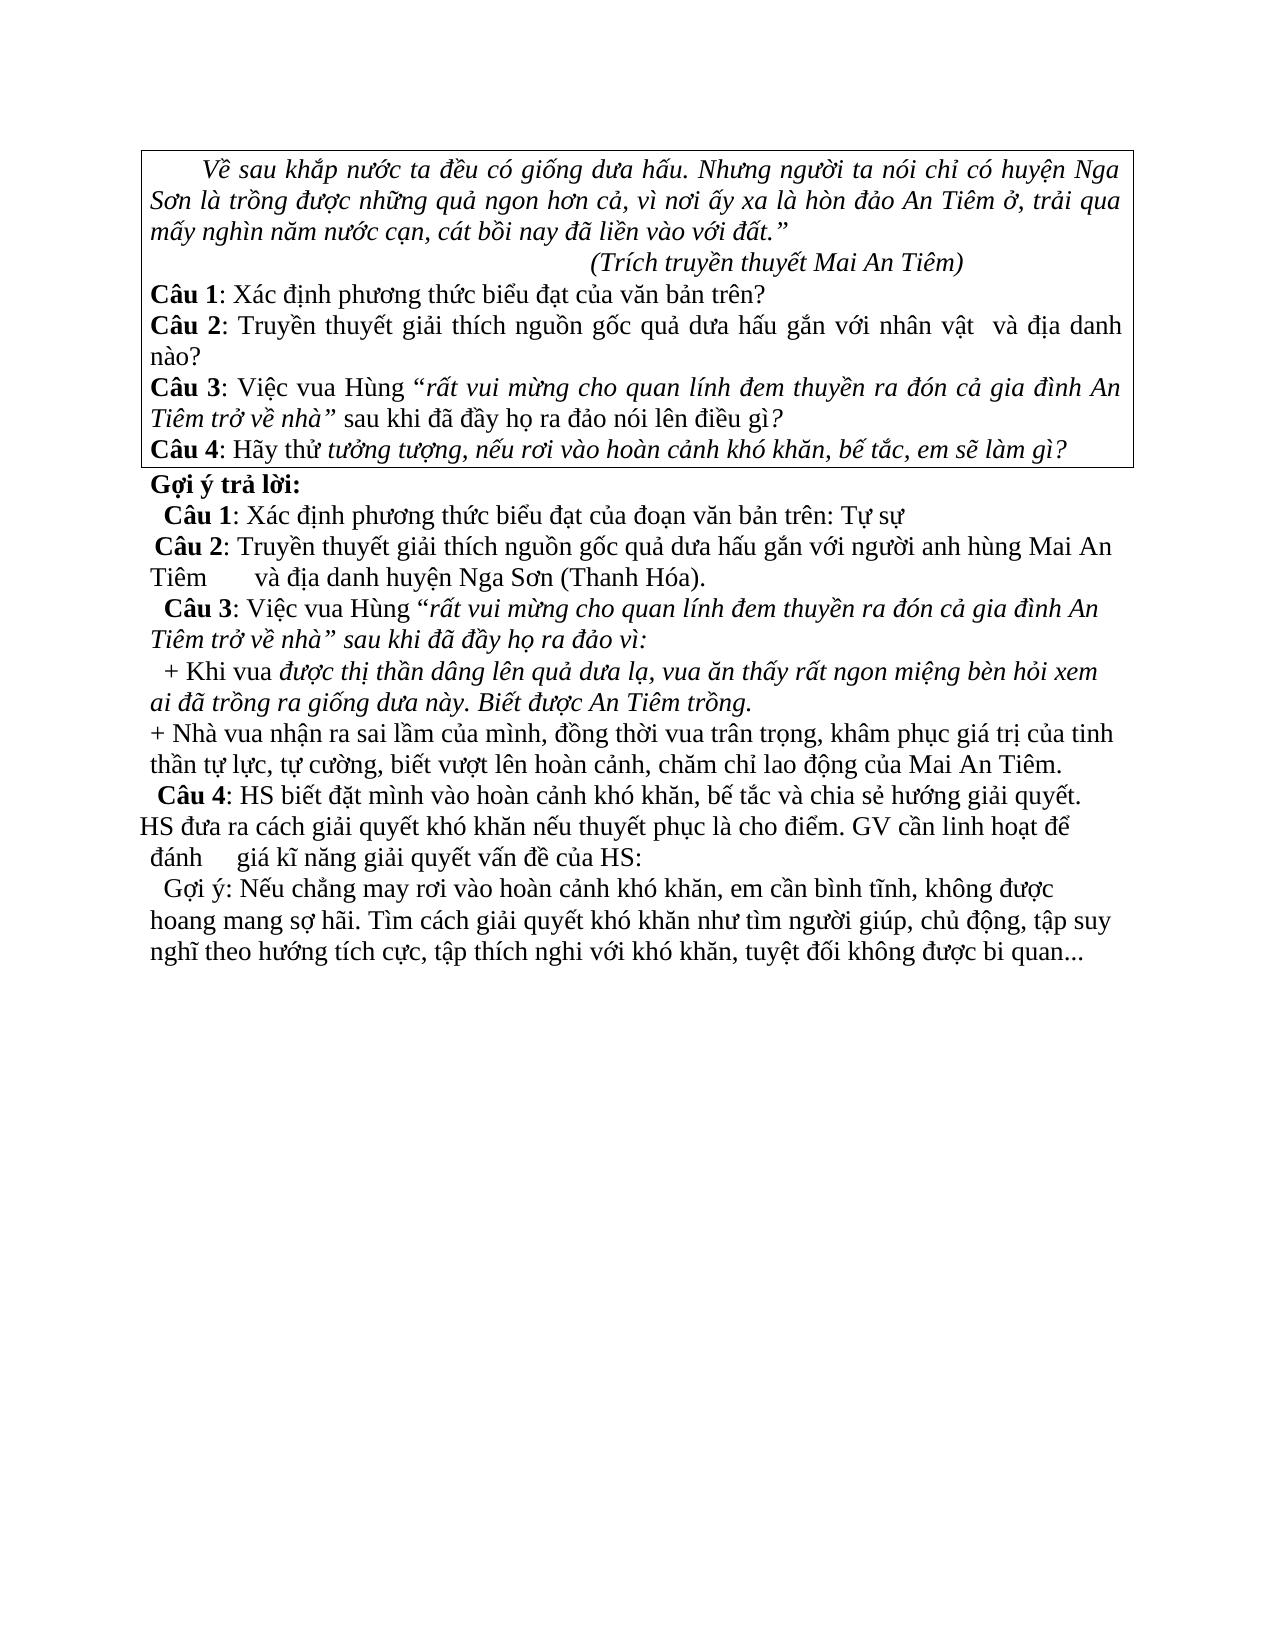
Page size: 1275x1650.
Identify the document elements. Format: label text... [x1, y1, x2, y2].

text Câu 3: Việc vua Hùng “rất vui mừng cho quan lính đem thuyền ra đón cả gia đình An Tiêm trở về nhà” sau khi đã đầy họ ra đảo vì: [150, 592, 1125, 654]
text + Khi vua được thị thần dâng lên quả dưa lạ, vua ăn thấy rất ngon miệng bèn hỏi xem ai đã trồng ra giống dưa này. Biết được An Tiêm trồng. [150, 654, 1125, 717]
text Gợi ý trả lời: [150, 468, 1125, 499]
text Câu 2: Truyền thuyết giải thích nguồn gốc quả dưa hấu gắn với nhân vật và địa danh nào? [150, 309, 1125, 371]
text Câu 4: Hãy thử tưởng tượng, nếu rơi vào hoàn cảnh khó khăn, bế tắc, em sẽ làm gì? [142, 430, 1133, 467]
text Câu 1: Xác định phương thức biểu đạt của đoạn văn bản trên: Tự sự [150, 499, 1125, 530]
text Về sau khắp nước ta đều có giống dưa hấu. Nhưng người ta nói chỉ có huyện Nga Sơn là trồng được những quả ngon hơn cả, vì nơi ấy xa là hòn đảo An Tiêm ở, trải qua mấy nghìn năm nước cạn, cát bồi nay đã liền vào với đất.” [142, 151, 1133, 247]
text Gợi ý: Nếu chẳng may rơi vào hoàn cảnh khó khăn, em cần bình tĩnh, không được hoang mang sợ hãi. Tìm cách giải quyết khó khăn như tìm người giúp, chủ động, tập suy nghĩ theo hướng tích cực, tập thích nghi với khó khăn, tuyệt đối không được bi quan... [150, 873, 1125, 966]
text Câu 4: HS biết đặt mình vào hoàn cảnh khó khăn, bế tắc và chia sẻ hướng giải quyết. [150, 779, 1125, 810]
text Câu 1: Xác định phương thức biểu đạt của văn bản trên? [150, 278, 1125, 309]
text Câu 3: Việc vua Hùng “rất vui mừng cho quan lính đem thuyền ra đón cả gia đình An Tiêm trở về nhà” sau khi đã đầy họ ra đảo nói lên điều gì? [150, 371, 1125, 430]
text Câu 2: Truyền thuyết giải thích nguồn gốc quả dưa hấu gắn với người anh hùng Mai An Tiêm và địa danh huyện Nga Sơn (Thanh Hóa). [141, 530, 1125, 592]
text (Trích truyền thuyết Mai An Tiêm) [150, 247, 1125, 278]
text + Nhà vua nhận ra sai lầm của mình, đồng thời vua trân trọng, khâm phục giá trị của tinh thần tự lực, tự cường, biết vượt lên hoàn cảnh, chăm chỉ lao động của Mai An Tiêm. [150, 717, 1125, 779]
text HS đưa ra cách giải quyết khó khăn nếu thuyết phục là cho điểm. GV cần linh hoạt để đánh giá kĩ năng giải quyết vấn đề của HS: [126, 810, 1125, 873]
